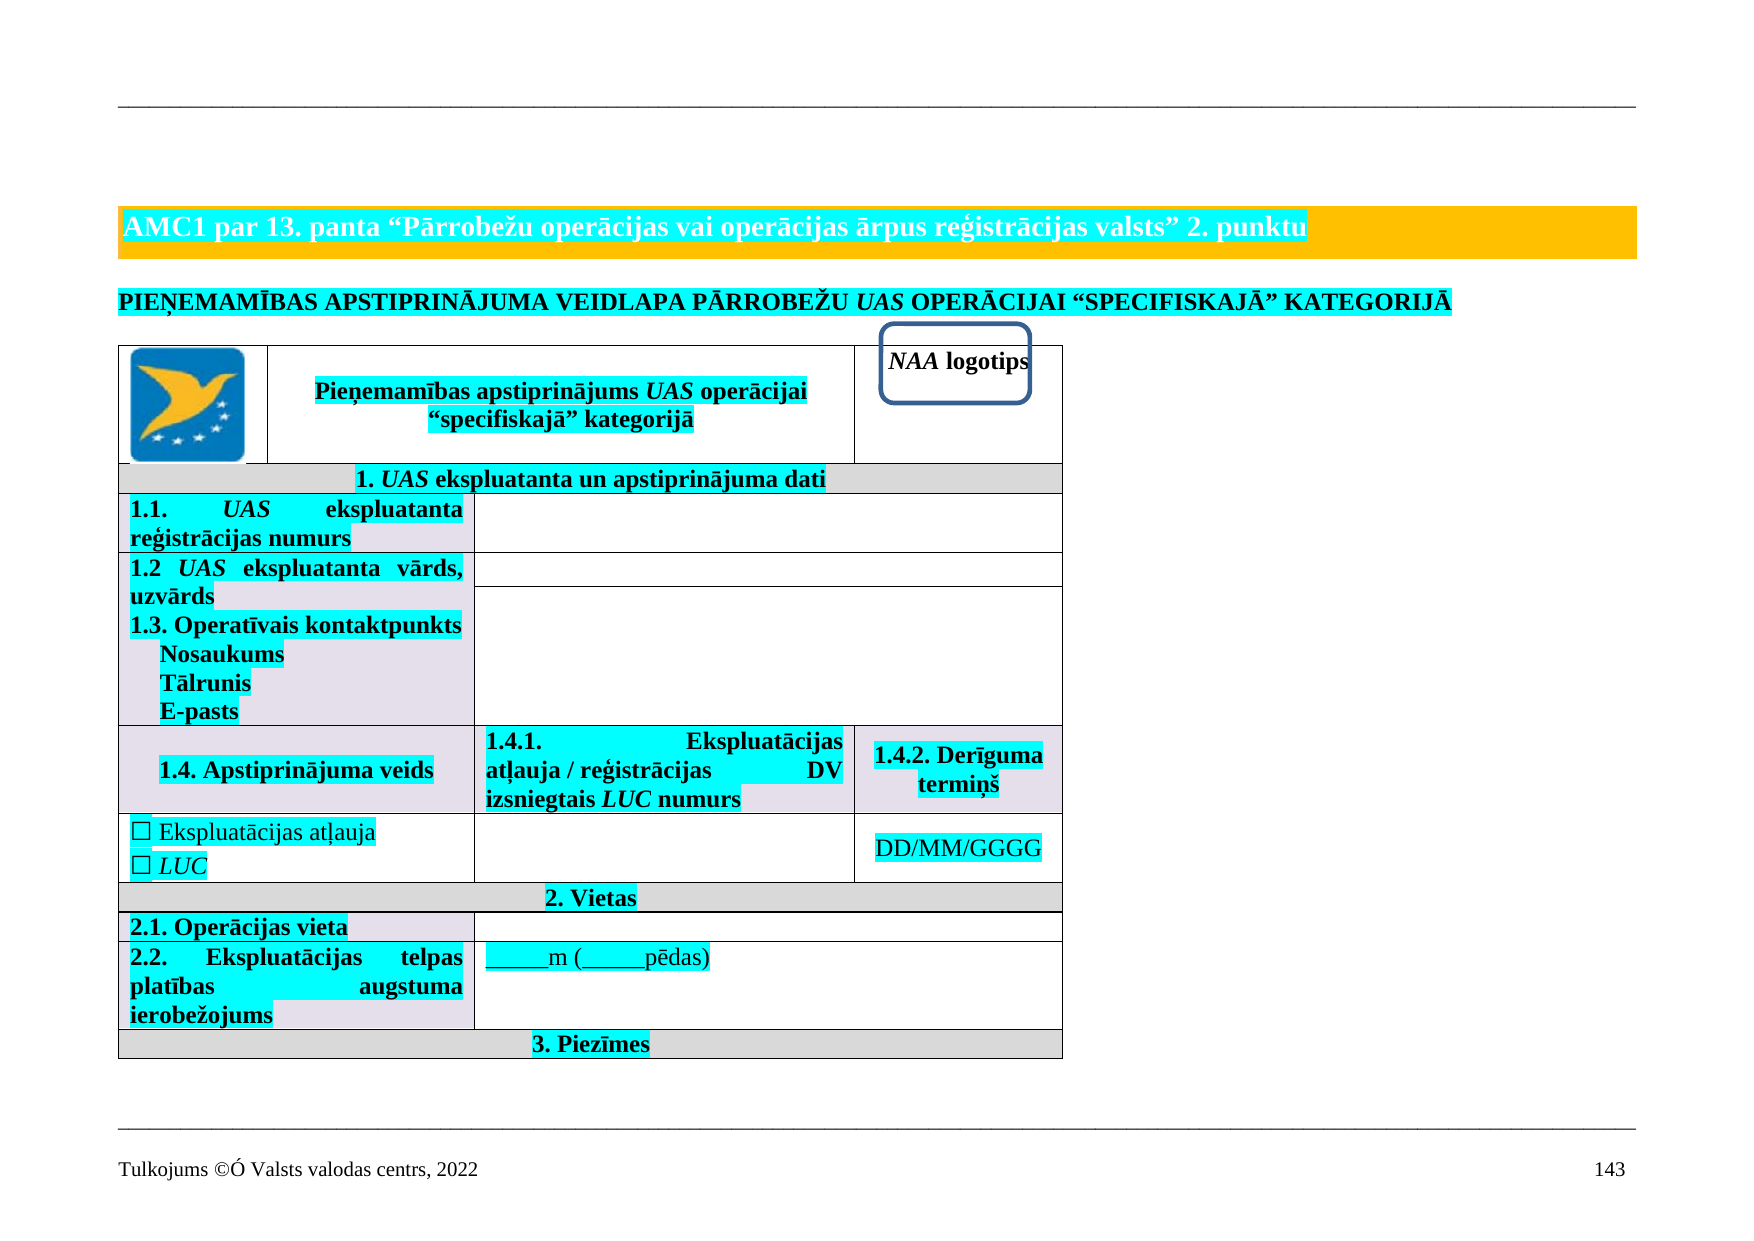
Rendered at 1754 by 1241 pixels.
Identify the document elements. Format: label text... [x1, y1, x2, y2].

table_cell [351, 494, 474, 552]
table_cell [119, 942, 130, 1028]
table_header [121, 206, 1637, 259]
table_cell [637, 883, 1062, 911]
picture [129, 346, 247, 464]
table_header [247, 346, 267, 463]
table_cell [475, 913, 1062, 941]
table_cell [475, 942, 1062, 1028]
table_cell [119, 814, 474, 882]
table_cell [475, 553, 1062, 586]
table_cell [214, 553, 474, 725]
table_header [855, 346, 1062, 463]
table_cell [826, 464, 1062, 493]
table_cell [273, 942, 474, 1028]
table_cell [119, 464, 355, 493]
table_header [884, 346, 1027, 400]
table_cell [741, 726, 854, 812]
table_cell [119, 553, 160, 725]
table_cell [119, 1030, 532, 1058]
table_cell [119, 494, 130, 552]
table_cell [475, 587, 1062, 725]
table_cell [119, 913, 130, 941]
text PIEŅEMAMĪBAS APSTIPRINĀJUMA VEIDLAPA PĀRROBEŽU UAS OPERĀCIJAI “SPECIFISKAJĀ” KATEGORIJĀ [118, 287, 1636, 316]
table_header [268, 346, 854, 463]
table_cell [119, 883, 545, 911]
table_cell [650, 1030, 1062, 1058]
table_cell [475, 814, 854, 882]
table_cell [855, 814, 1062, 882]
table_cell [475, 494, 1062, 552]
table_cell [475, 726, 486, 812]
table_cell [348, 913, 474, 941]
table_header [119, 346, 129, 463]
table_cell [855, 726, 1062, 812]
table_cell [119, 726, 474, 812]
